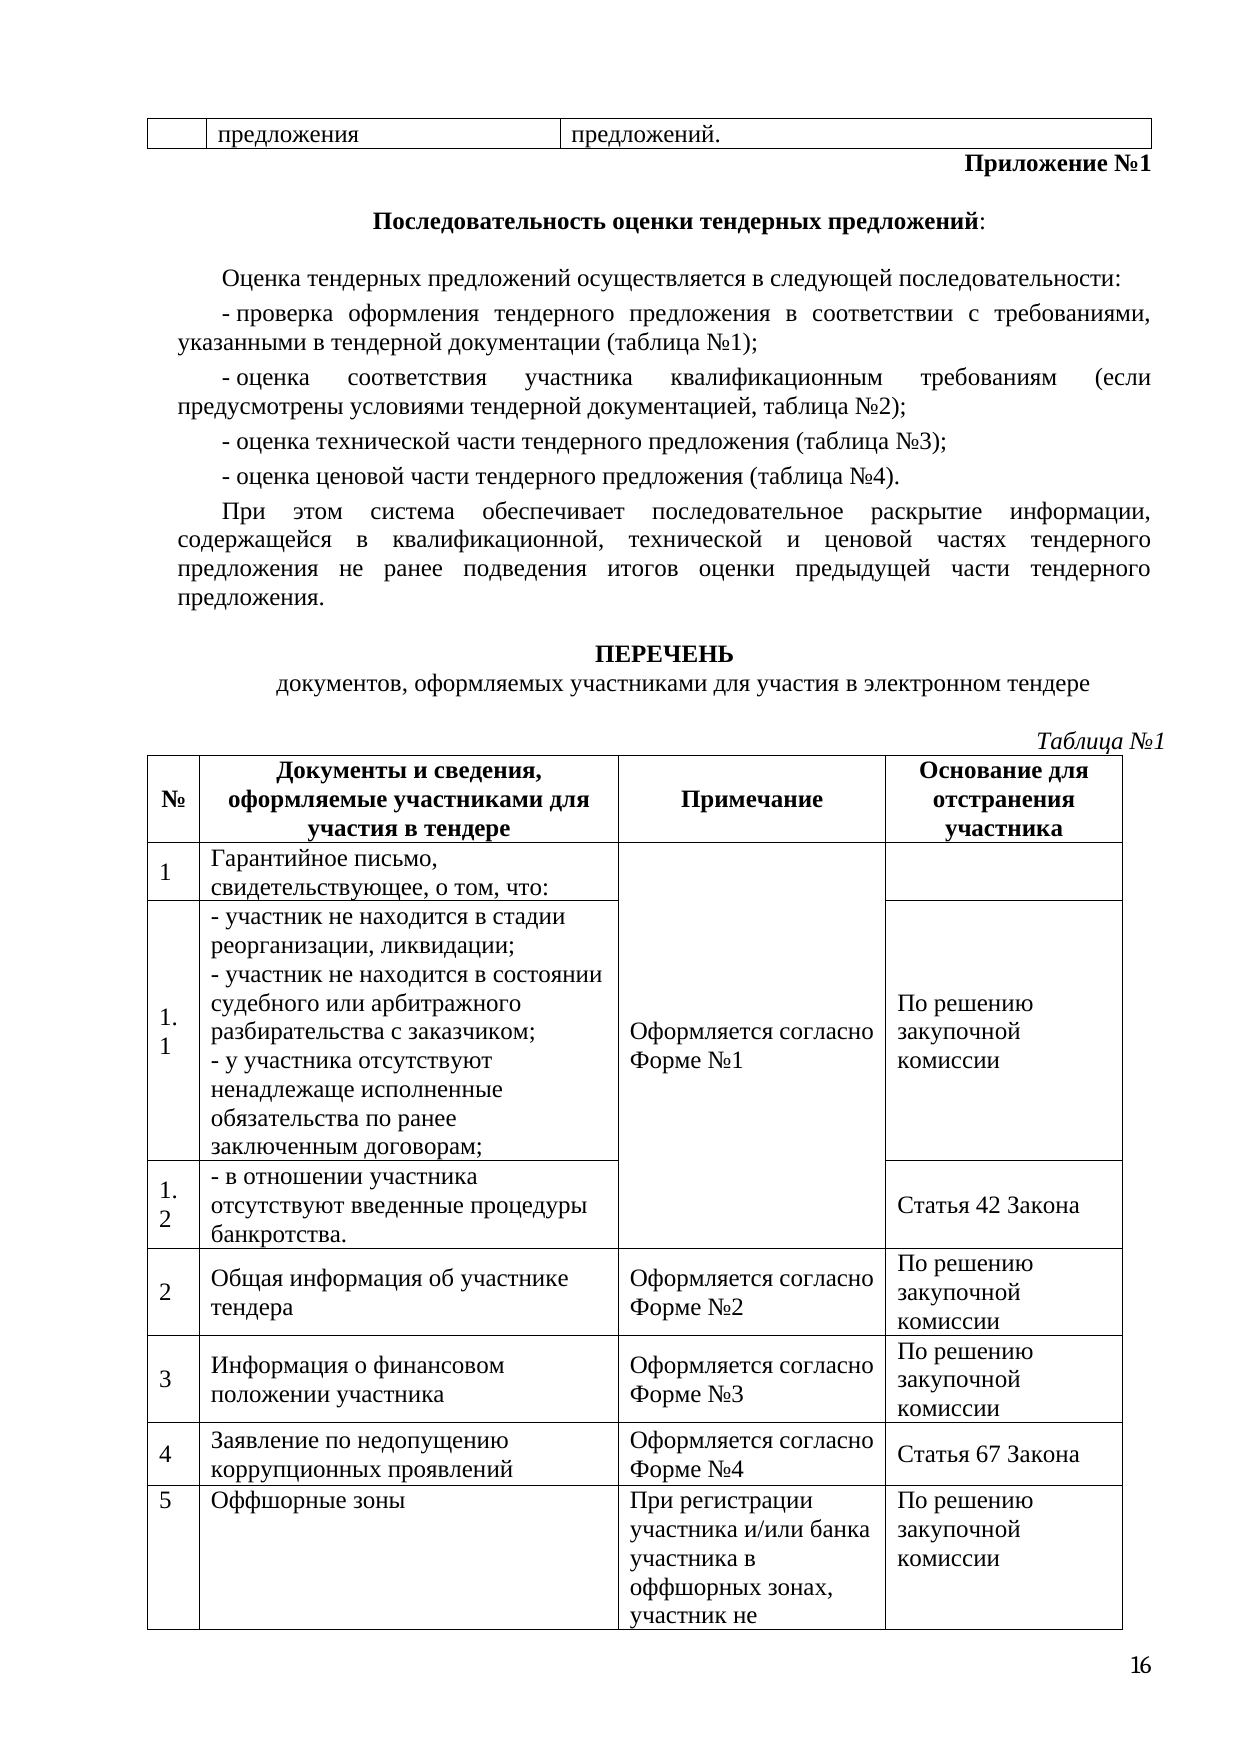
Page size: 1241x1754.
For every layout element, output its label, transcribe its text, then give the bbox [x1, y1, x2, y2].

table_cell По решению закупочной комиссии [886, 1336, 1122, 1422]
table_cell 4 [148, 1423, 199, 1484]
table_header Основание для отстранения участника [886, 756, 1122, 842]
table_cell 1 [148, 843, 199, 900]
table_cell 10 [148, 119, 206, 148]
text - проверка оформления тендерного предложения в соответствии с требованиями, указанными в тендерной документации (таблица №1); [177, 298, 1152, 356]
table_cell По решению закупочной комиссии [886, 1249, 1122, 1335]
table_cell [886, 1486, 1122, 1629]
text - оценка соответствия участника квалификационным требованиям (если предусмотрены условиями тендерной документацией, таблица №2); [177, 362, 1152, 419]
table_cell Оффшорные зоны [200, 1486, 618, 1629]
table_cell Информация о финансовом положении участника [200, 1336, 618, 1422]
table_cell Оформляется согласно Форме №4 [619, 1423, 885, 1484]
text Таблица №1 [215, 726, 1168, 754]
text - оценка технической части тендерного предложения (таблица №3); [177, 426, 1152, 454]
text ПЕРЕЧЕНЬ [177, 639, 1152, 668]
table_cell - в отношении участника отсутствуют введенные процедуры банкротства. [200, 1161, 618, 1247]
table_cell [619, 1486, 885, 1629]
table_cell 3 [148, 1336, 199, 1422]
table_cell Оформляется согласно Форме №2 [619, 1249, 885, 1335]
table_cell Статья 42 Закона [886, 1161, 1122, 1247]
table_header Документы и сведения, оформляемые участниками для участия в тендере [200, 756, 618, 842]
text Последовательность оценки тендерных предложений: [177, 206, 1152, 234]
table_cell Гарантийное письмо, свидетельствующее, о том, что: [200, 843, 618, 900]
text - оценка ценовой части тендерного предложения (таблица №4). [177, 461, 1152, 489]
table_cell По решению закупочной комиссии [886, 901, 1122, 1160]
text Оценка тендерных предложений осуществляется в следующей последовательности: [177, 263, 1152, 292]
table_cell [886, 843, 1122, 900]
table_header Примечание [619, 756, 885, 842]
table_cell Заявление по недопущению коррупционных проявлений [200, 1423, 618, 1484]
table_cell - участник не находится в стадии реорганизации, ликвидации; - участник не находится в состоянии судебного или арбитражного разбирательства с заказчиком; - у участника отсутствуют ненадлежаще исполненные обязательства по ранее заключенным договорам; [200, 901, 618, 1160]
table_cell 1.2 [148, 1161, 199, 1247]
table_cell Оформляется согласно Форме №1 [619, 843, 885, 1247]
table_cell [561, 119, 1151, 148]
table_cell Оформляется согласно Форме №3 [619, 1336, 885, 1422]
table_cell Статья 67 Закона [886, 1423, 1122, 1484]
table_cell 5 [148, 1486, 199, 1629]
text При этом система обеспечивает последовательное раскрытие информации, содержащейся в квалификационной, технической и ценовой частях тендерного предложения не ранее подведения итогов оценки предыдущей части тендерного предложения. [177, 496, 1152, 611]
text Приложение №1 [177, 149, 1152, 177]
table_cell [207, 119, 560, 148]
text документов, оформляемых участниками для участия в электронном тендере [177, 668, 1189, 697]
table_cell Общая информация об участнике тендера [200, 1249, 618, 1335]
table_cell 1.1 [148, 901, 199, 1160]
table_header № [148, 756, 199, 842]
table_cell 2 [148, 1249, 199, 1335]
